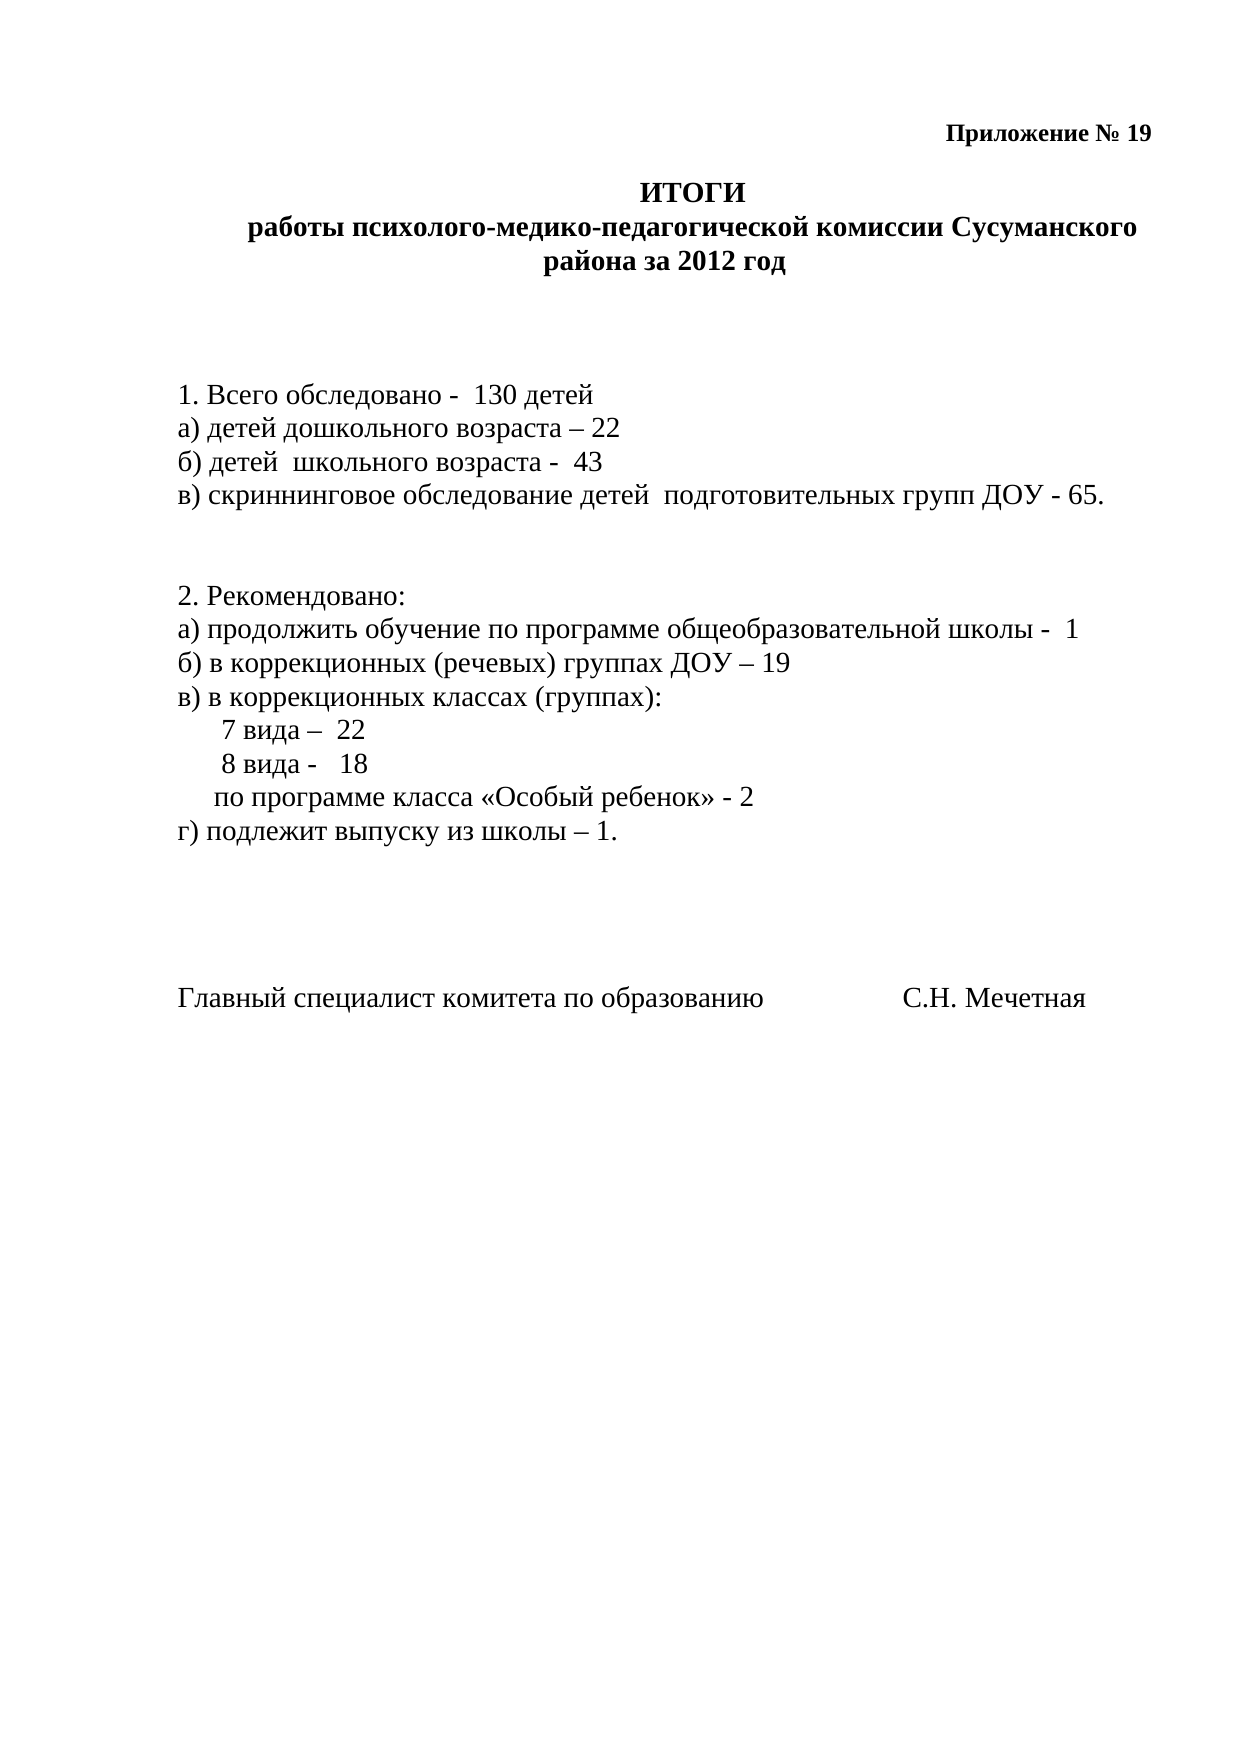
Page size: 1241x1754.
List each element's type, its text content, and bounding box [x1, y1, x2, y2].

text в) в коррекционных классах (группах): [177, 679, 1152, 712]
text в) скриннинговое обследование детей подготовительных групп ДОУ - 65. [177, 477, 1152, 511]
text 8 вида - 18 [177, 746, 1152, 779]
text 7 вида – 22 [177, 712, 1152, 746]
text б) в коррекционных (речевых) группах ДОУ – 19 [177, 645, 1152, 679]
text б) детей школьного возраста - 43 [177, 444, 1152, 477]
text 2. Рекомендовано: [177, 578, 1152, 612]
text Приложение № 19 [177, 118, 1152, 147]
text Главный специалист комитета по образованию С.Н. Мечетная [177, 981, 1152, 1014]
text г) подлежит выпуску из школы – 1. [177, 813, 1152, 846]
text по программе класса «Особый ребенок» - 2 [177, 779, 1152, 813]
text а) детей дошкольного возраста – 22 [177, 410, 1152, 444]
text 1. Всего обследовано - 130 детей [177, 377, 1152, 410]
text а) продолжить обучение по программе общеобразовательной школы - 1 [177, 612, 1152, 645]
text работы психолого-медико-педагогической комиссии Сусуманского района за 2012 год [177, 209, 1152, 276]
text ИТОГИ [177, 176, 1152, 209]
